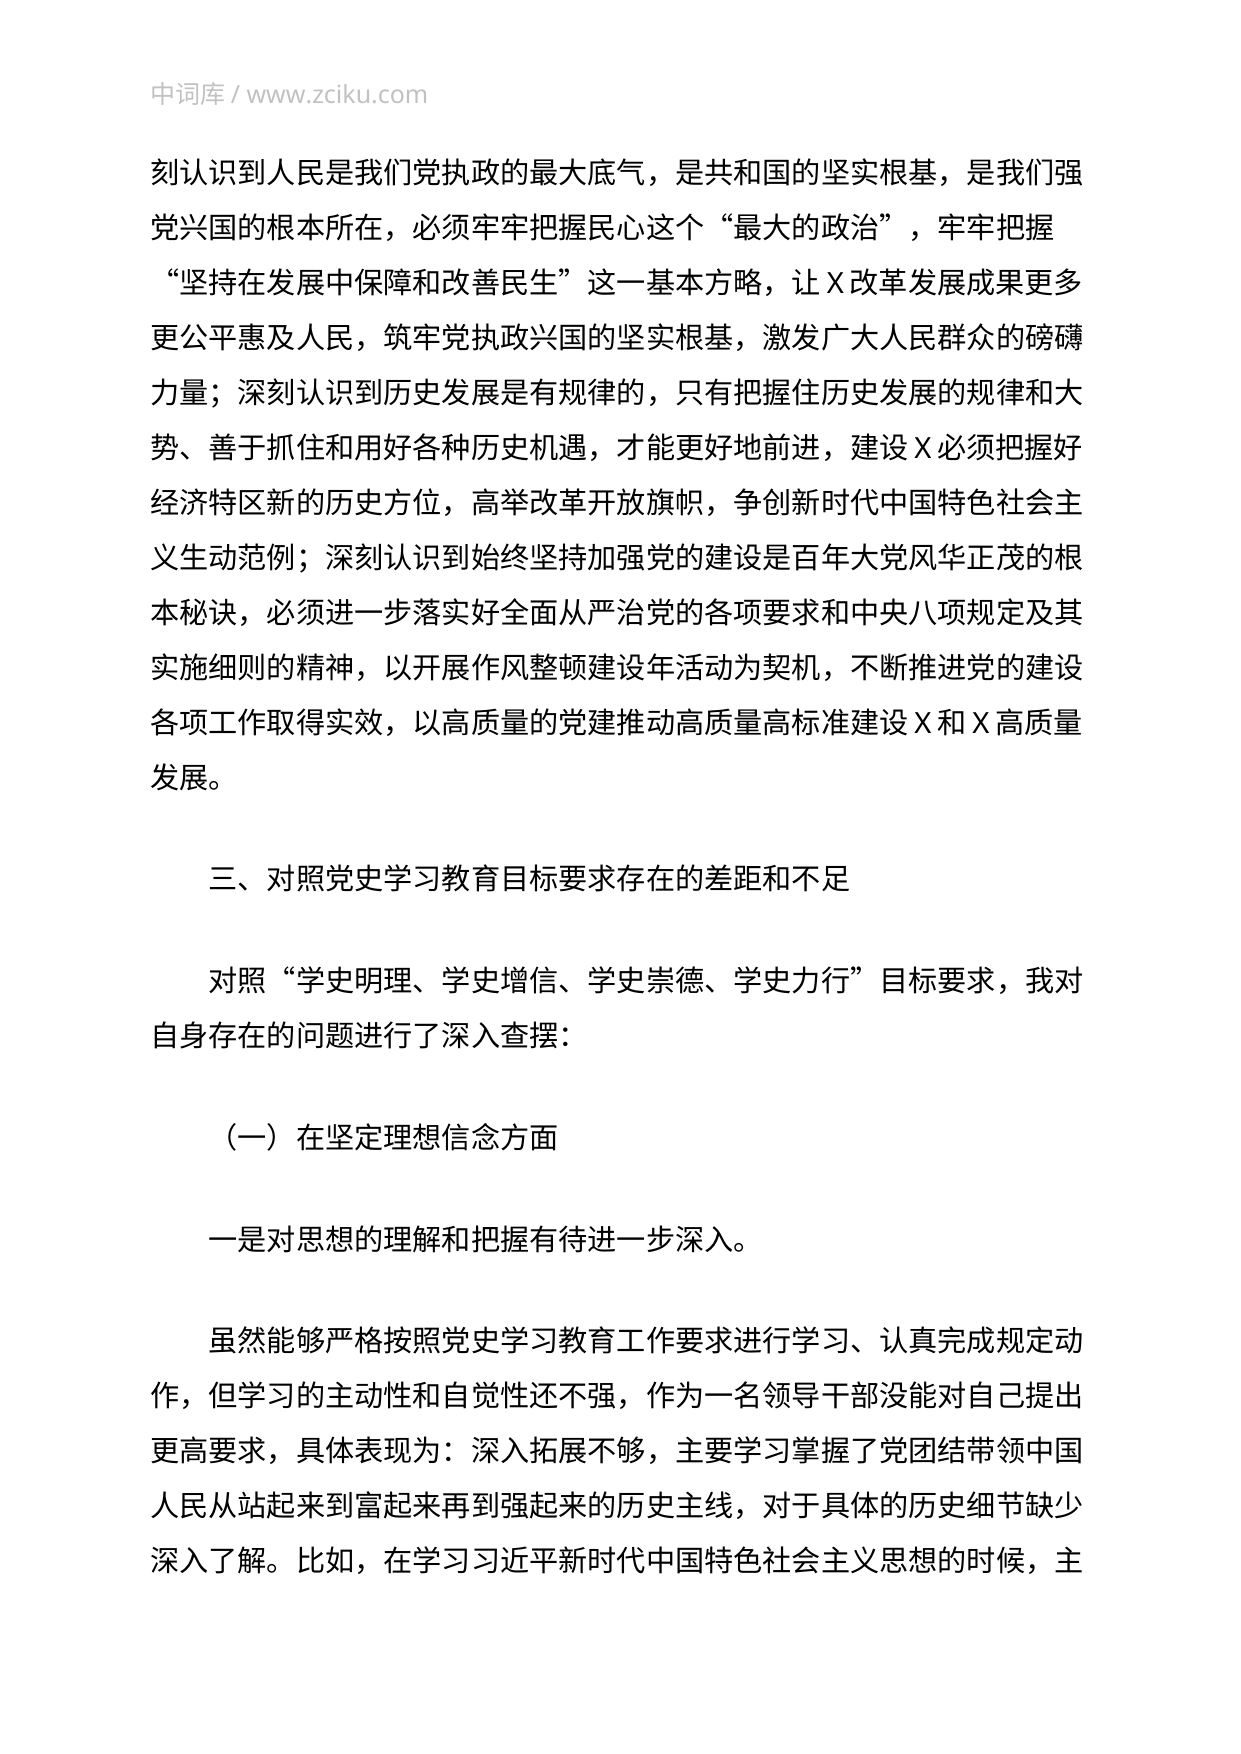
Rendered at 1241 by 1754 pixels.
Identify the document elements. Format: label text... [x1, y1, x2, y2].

text 三、对照党史学习教育目标要求存在的差距和不足 [150, 856, 1090, 898]
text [150, 150, 1090, 796]
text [150, 1318, 1090, 1580]
text 一是对思想的理解和把握有待进一步深入。 [150, 1216, 1090, 1258]
text （一）在坚定理想信念方面 [150, 1114, 1090, 1157]
text 对照“学史明理、学史增信、学史崇德、学史力行”目标要求，我对自身存在的问题进行了深入查摆： [150, 958, 1090, 1055]
